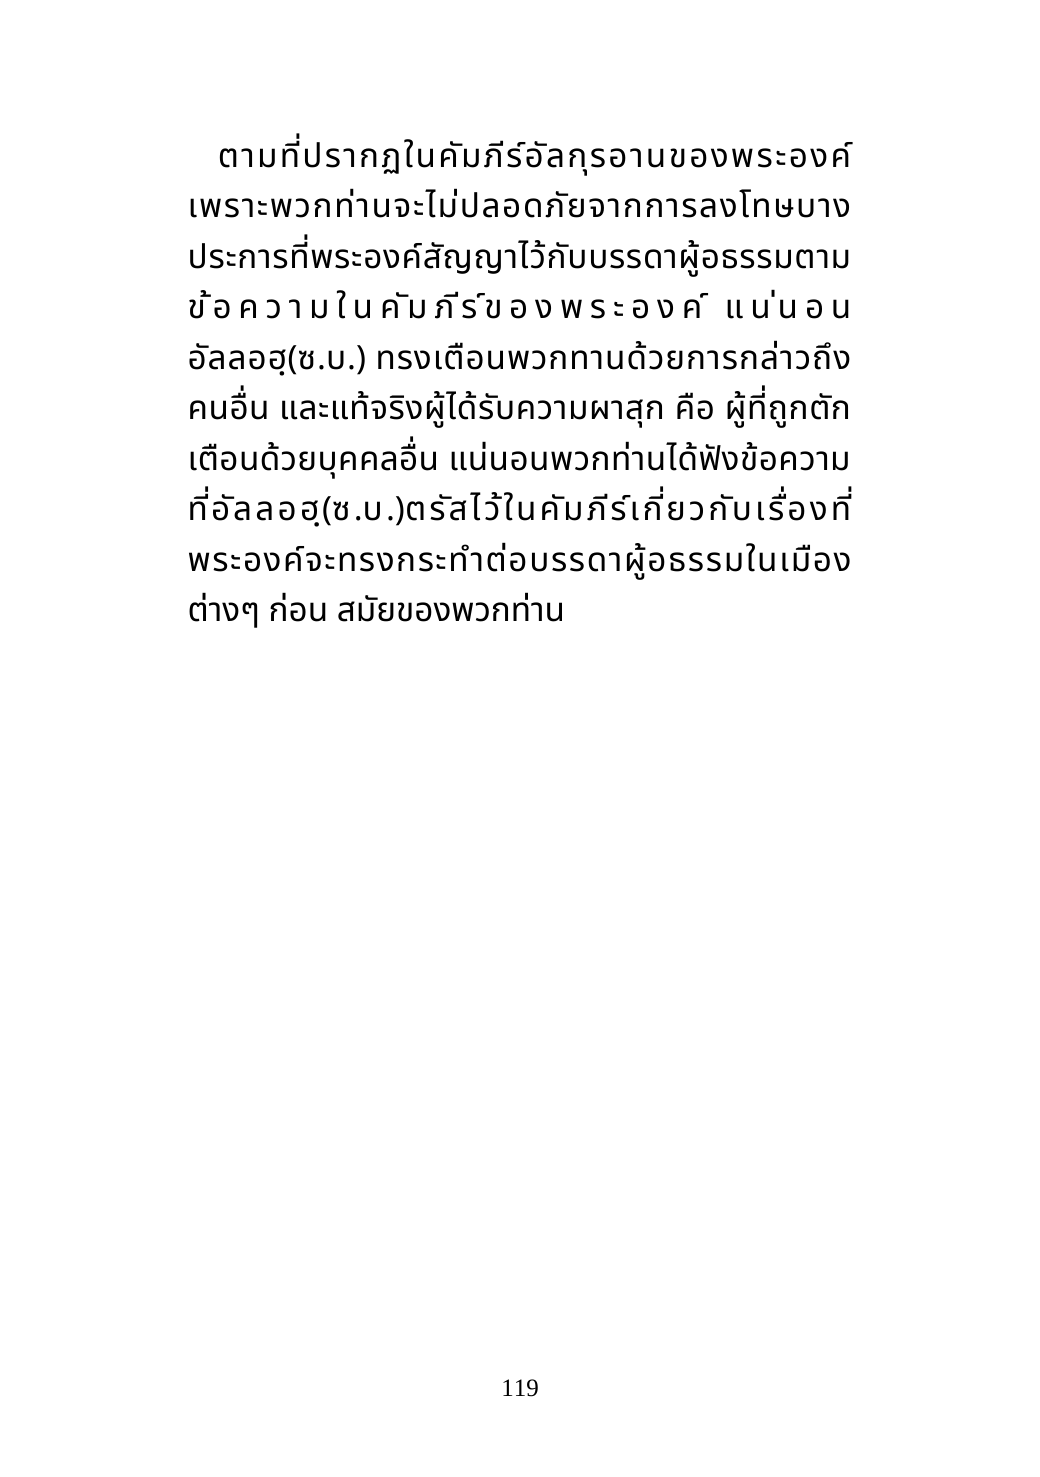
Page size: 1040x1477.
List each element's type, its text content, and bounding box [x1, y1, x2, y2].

text ตามที่ปรากฏในคัมภีร์อัลกุรอานของพระองค์ เพราะพวกท่านจะไม่ปลอดภัยจากการลงโทษบางประการที่พระองค์สัญญาไว้กับบรรดาผู้อธรรมตามข้อความในคัมภีร์ของพระองค์ แน่นอน อัลลอฮฺ(ซ.บ.) ทรงเตือนพวกทานด้วยการกล่าวถึงคนอื่น และแท้จริงผู้ได้รับความผาสุก คือ ผู้ที่ถูกตักเตือนด้วยบุคคลอื่น แน่นอนพวกท่านได้ฟังข้อความที่อัลลอฮฺ(ซ.บ.)ตรัสไว้ในคัมภีร์เกี่ยวกับเรื่องที่พระองค์จะทรงกระทำต่อบรรดาผู้อธรรมในเมืองต่างๆ ก่อน สมัยของพวกท่าน [187, 132, 852, 637]
